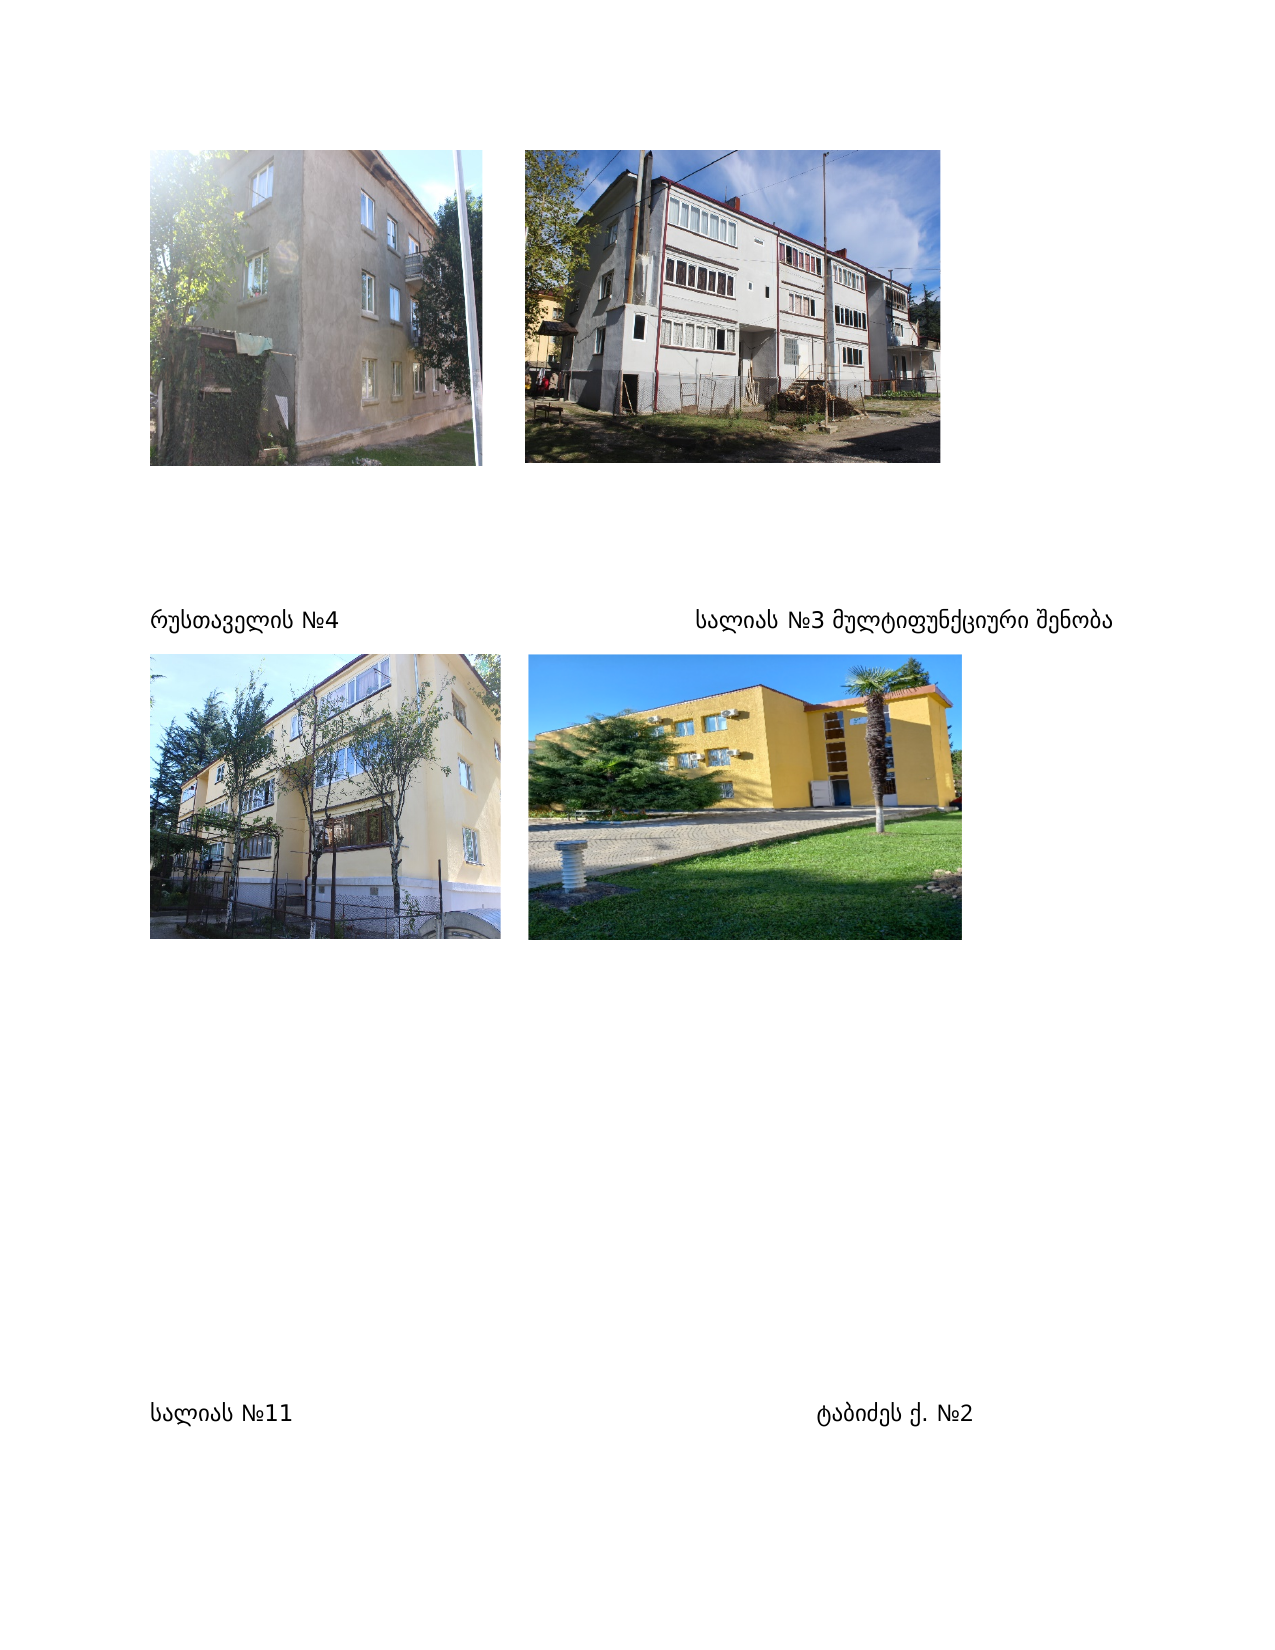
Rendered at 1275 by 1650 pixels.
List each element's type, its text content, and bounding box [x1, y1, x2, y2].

text რუსთაველის №4 სალიას №3 მულტიფუნქციური შენობა [150, 604, 1125, 635]
picture [150, 654, 501, 939]
picture [529, 655, 961, 940]
text სალიას №11 ტაბიძეს ქ. №2 [150, 1397, 1125, 1429]
picture [525, 150, 941, 463]
picture [150, 150, 483, 466]
